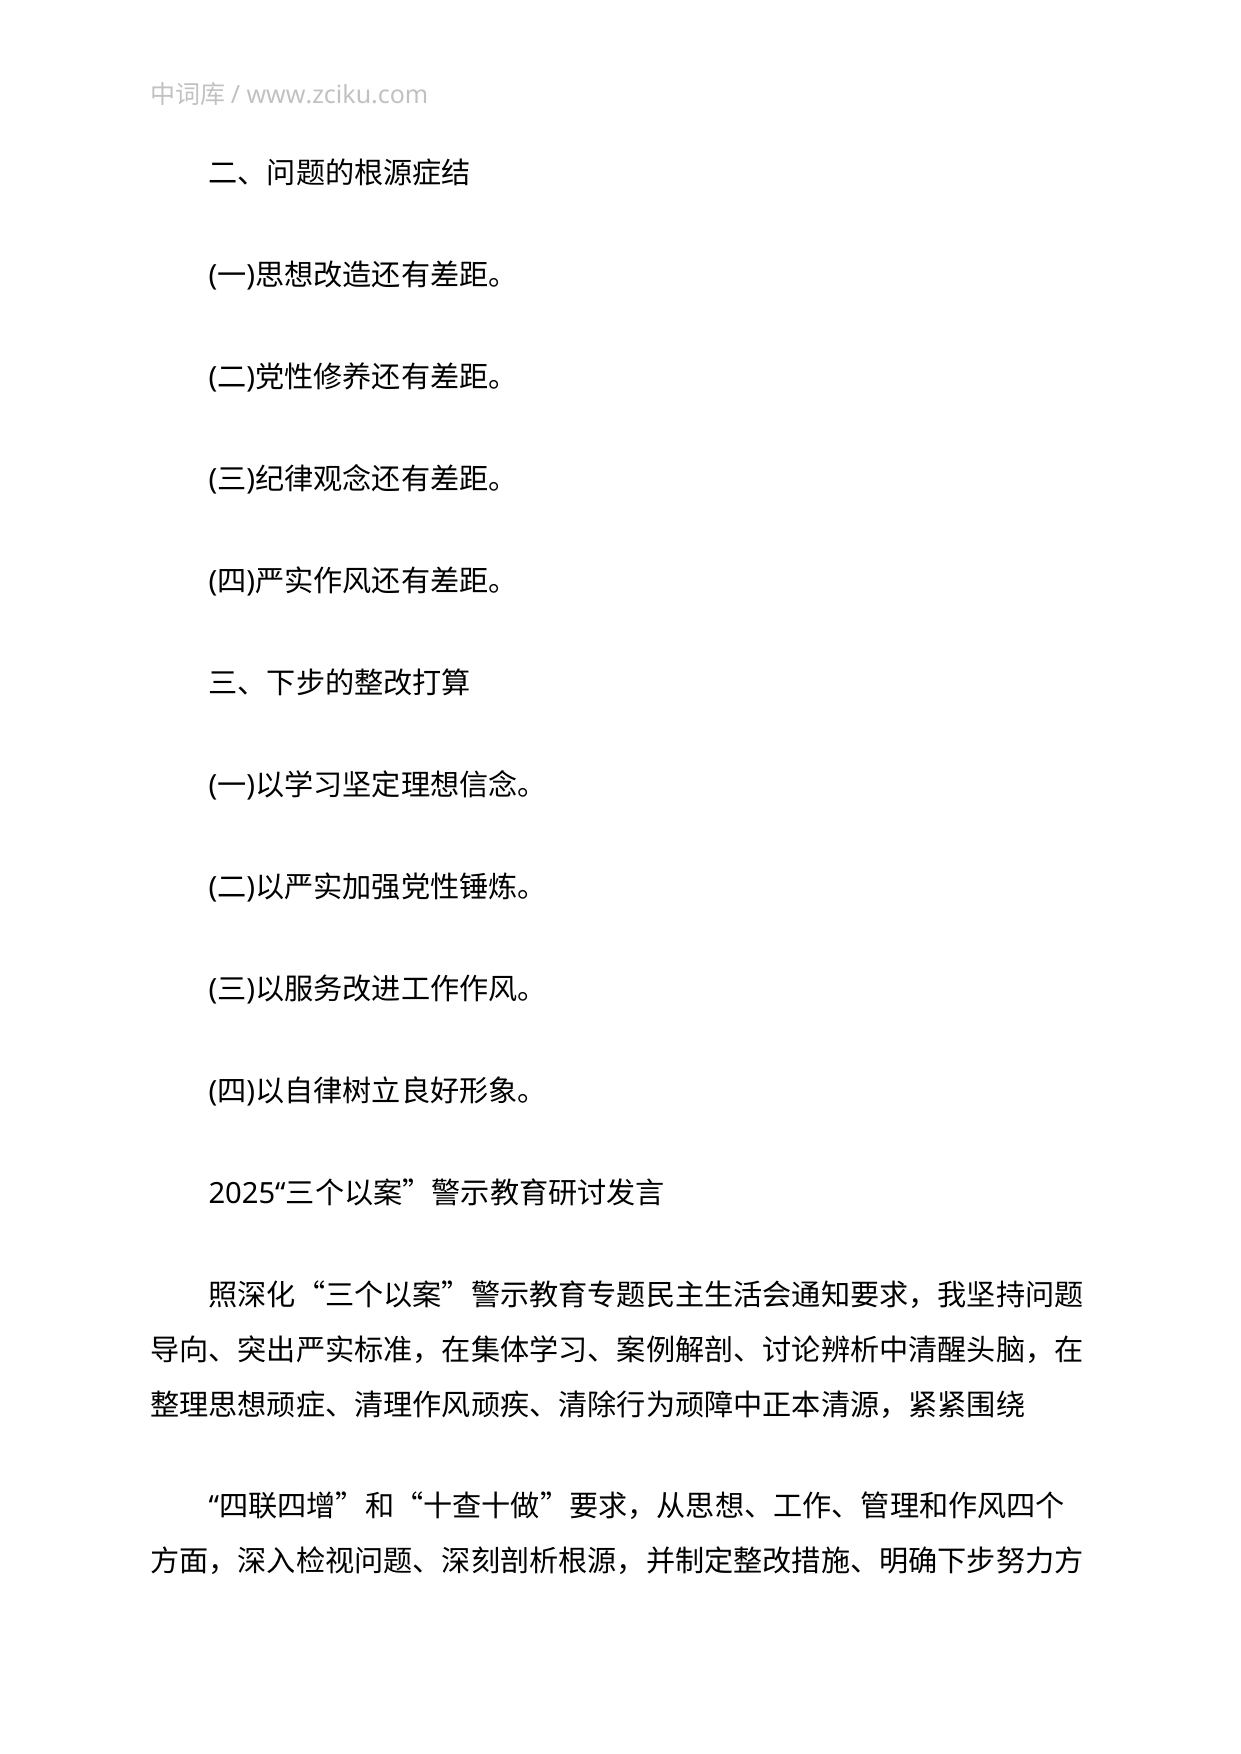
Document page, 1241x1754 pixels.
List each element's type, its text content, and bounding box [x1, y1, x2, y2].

text (一)以学习坚定理想信念。 [150, 761, 1090, 804]
text (一)思想改造还有差距。 [150, 252, 1090, 294]
text (三)纪律观念还有差距。 [150, 456, 1090, 498]
text (二)党性修养还有差距。 [150, 354, 1090, 396]
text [150, 1483, 1090, 1580]
text 2025“三个以案”警示教育研讨发言 [150, 1169, 1090, 1212]
text (四)以自律树立良好形象。 [150, 1067, 1090, 1110]
text 照深化“三个以案”警示教育专题民主生活会通知要求，我坚持问题导向、突出严实标准，在集体学习、案例解剖、讨论辨析中清醒头脑，在整理思想顽症、清理作风顽疾、清除行为顽障中正本清源，紧紧围绕 [150, 1271, 1090, 1423]
text (四)严实作风还有差距。 [150, 558, 1090, 600]
text (三)以服务改进工作作风。 [150, 965, 1090, 1008]
text (二)以严实加强党性锤炼。 [150, 863, 1090, 906]
text 二、问题的根源症结 [150, 150, 1090, 192]
text 三、下步的整改打算 [150, 660, 1090, 702]
